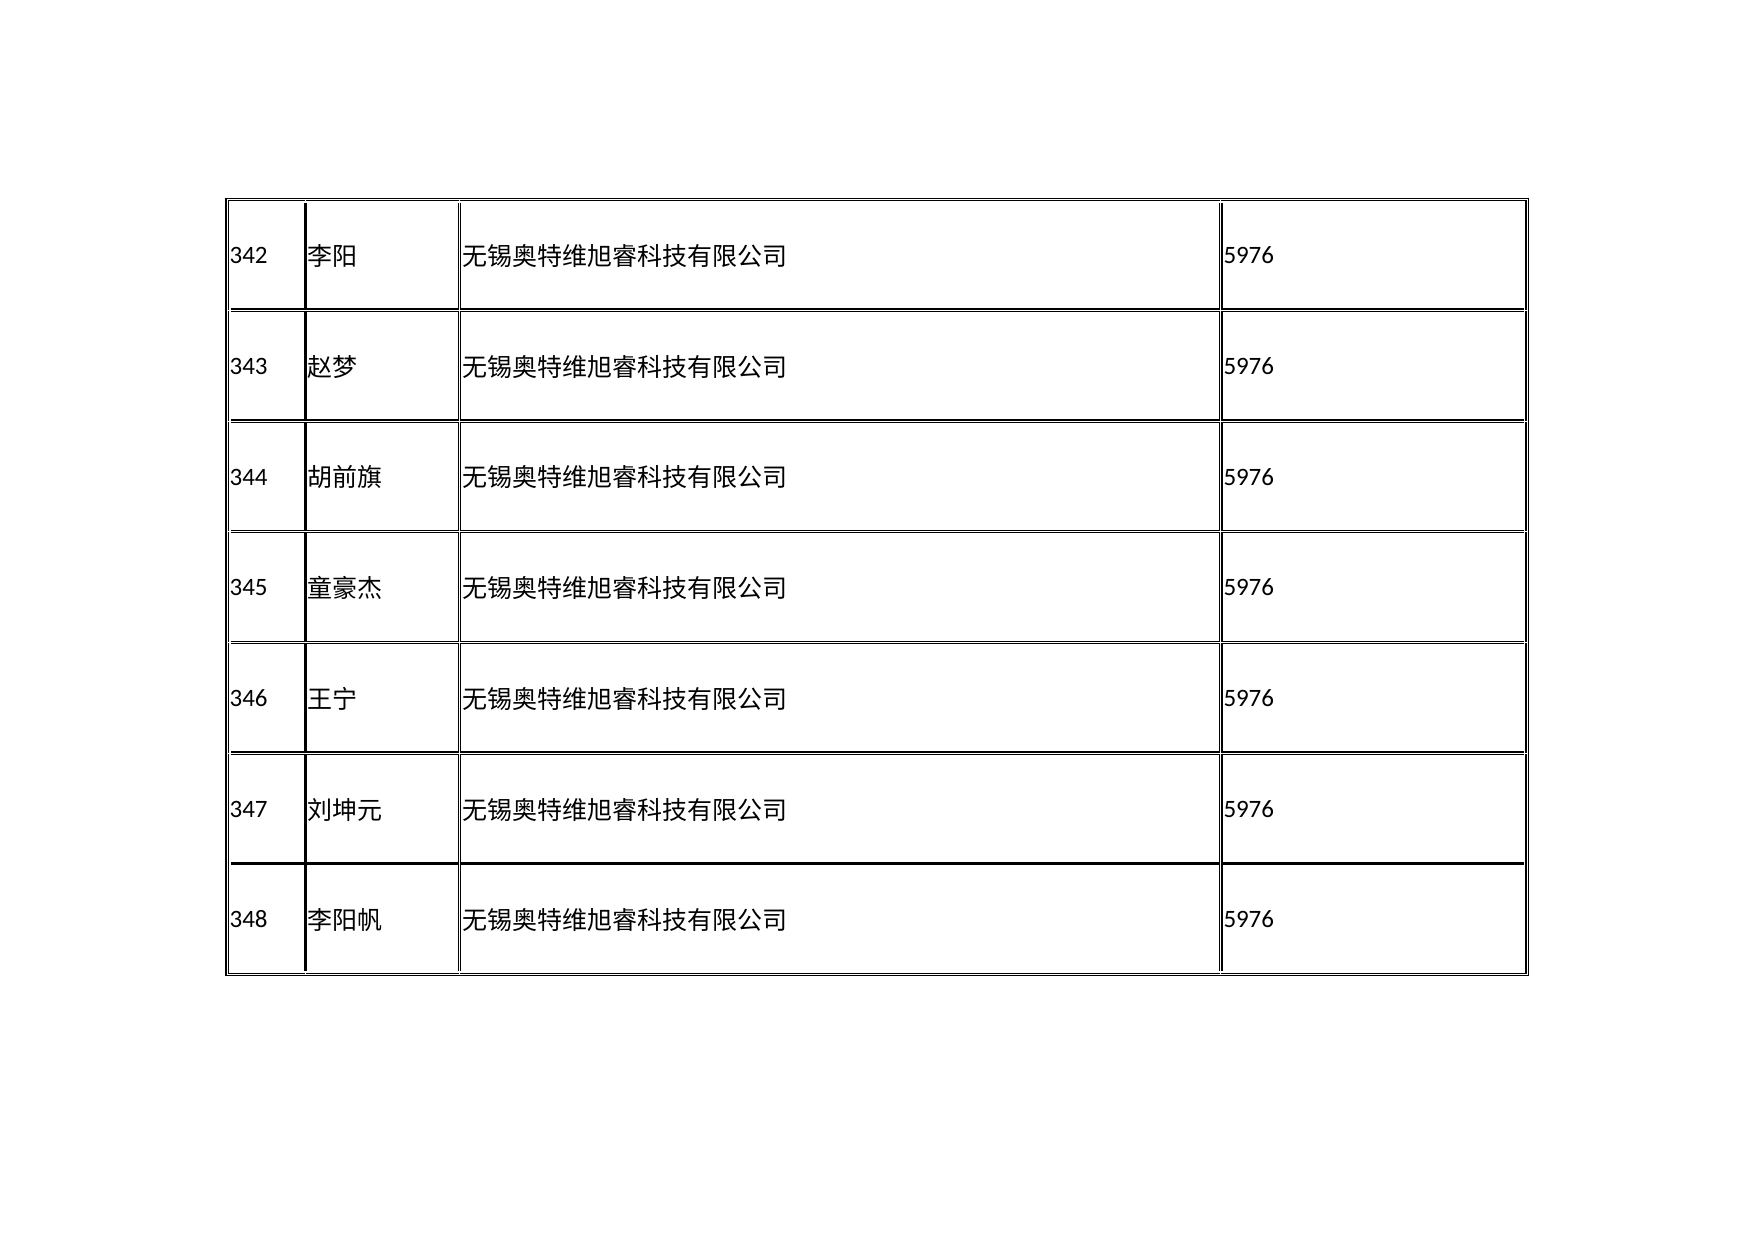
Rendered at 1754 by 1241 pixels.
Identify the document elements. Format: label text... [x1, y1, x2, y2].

table_cell 348 [229, 862, 305, 973]
table_cell 无锡奥特维旭睿科技有限公司 [460, 199, 1221, 308]
table_cell 赵梦 [307, 312, 458, 419]
table_cell 5976 [1223, 751, 1526, 862]
table_cell 无锡奥特维旭睿科技有限公司 [461, 533, 1219, 641]
table_cell 无锡奥特维旭睿科技有限公司 [461, 755, 1219, 862]
table_cell 无锡奥特维旭睿科技有限公司 [461, 644, 1219, 751]
table_cell 童豪杰 [307, 533, 458, 641]
table_cell 5976 [1223, 419, 1526, 530]
table_cell 5976 [1221, 530, 1527, 641]
table_cell 5976 [1221, 862, 1525, 973]
table_cell 344 [229, 419, 304, 530]
table_cell 5976 [1223, 308, 1526, 419]
table_cell 5976 [1221, 201, 1525, 308]
table_cell 刘坤元 [307, 755, 458, 862]
table_cell 345 [227, 530, 305, 641]
table_cell 347 [229, 751, 304, 862]
table_cell 5976 [1221, 641, 1527, 751]
table_cell 342 [229, 201, 305, 308]
table_cell 无锡奥特维旭睿科技有限公司 [461, 423, 1219, 530]
table_cell 王宁 [307, 644, 458, 751]
table_cell 胡前旗 [307, 423, 458, 530]
table_cell 李阳帆 [305, 865, 459, 973]
table_cell 李阳 [305, 201, 459, 308]
table_cell 无锡奥特维旭睿科技有限公司 [460, 862, 1221, 973]
table_cell 343 [229, 308, 304, 419]
table_cell 346 [227, 641, 305, 751]
table_cell 无锡奥特维旭睿科技有限公司 [461, 312, 1219, 419]
